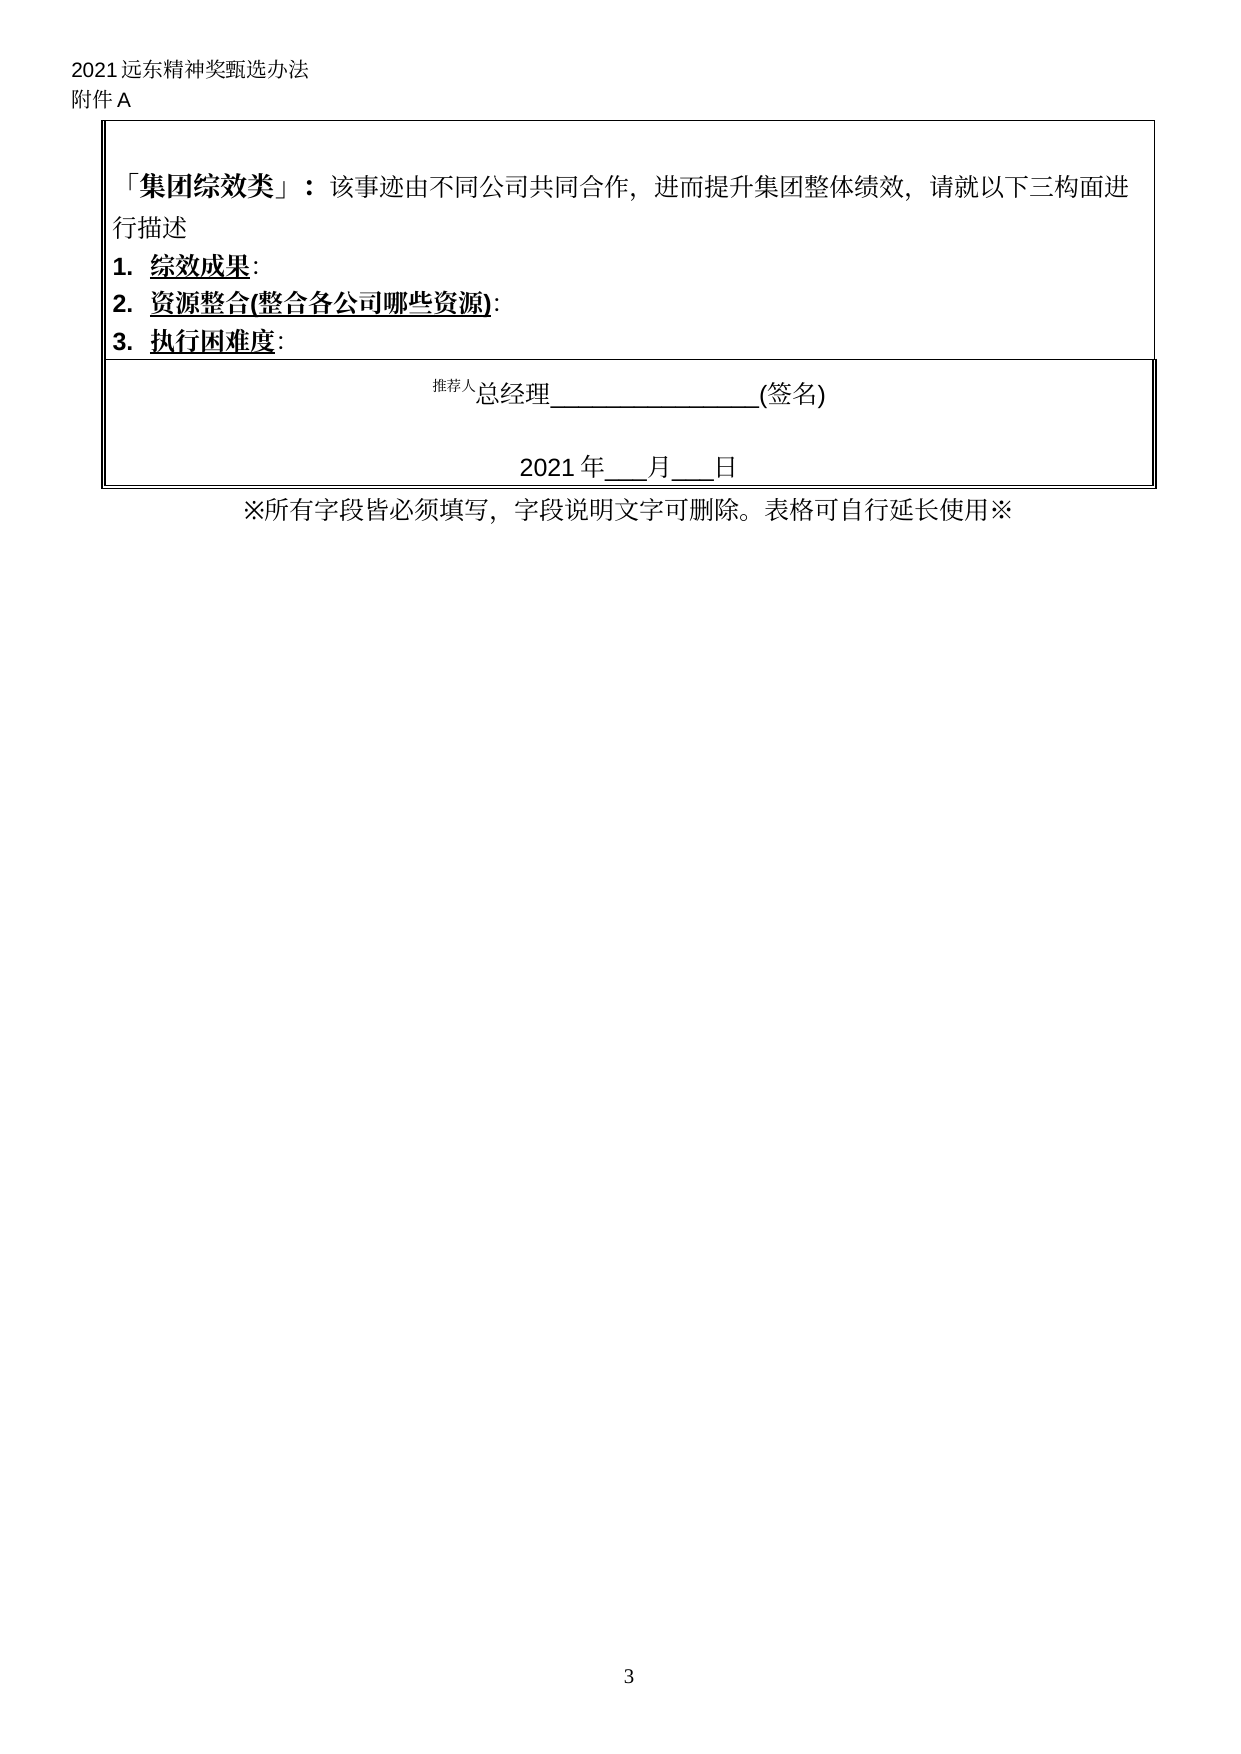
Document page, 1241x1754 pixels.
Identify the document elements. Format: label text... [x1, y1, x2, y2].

text ※所有字段皆必须填写，字段说明文字可删除。表格可自行延长使用※ [130, 489, 1128, 527]
table_cell 推荐人总经理_______________(签名) 2021年___月___日 [106, 360, 1152, 484]
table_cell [106, 121, 1154, 358]
